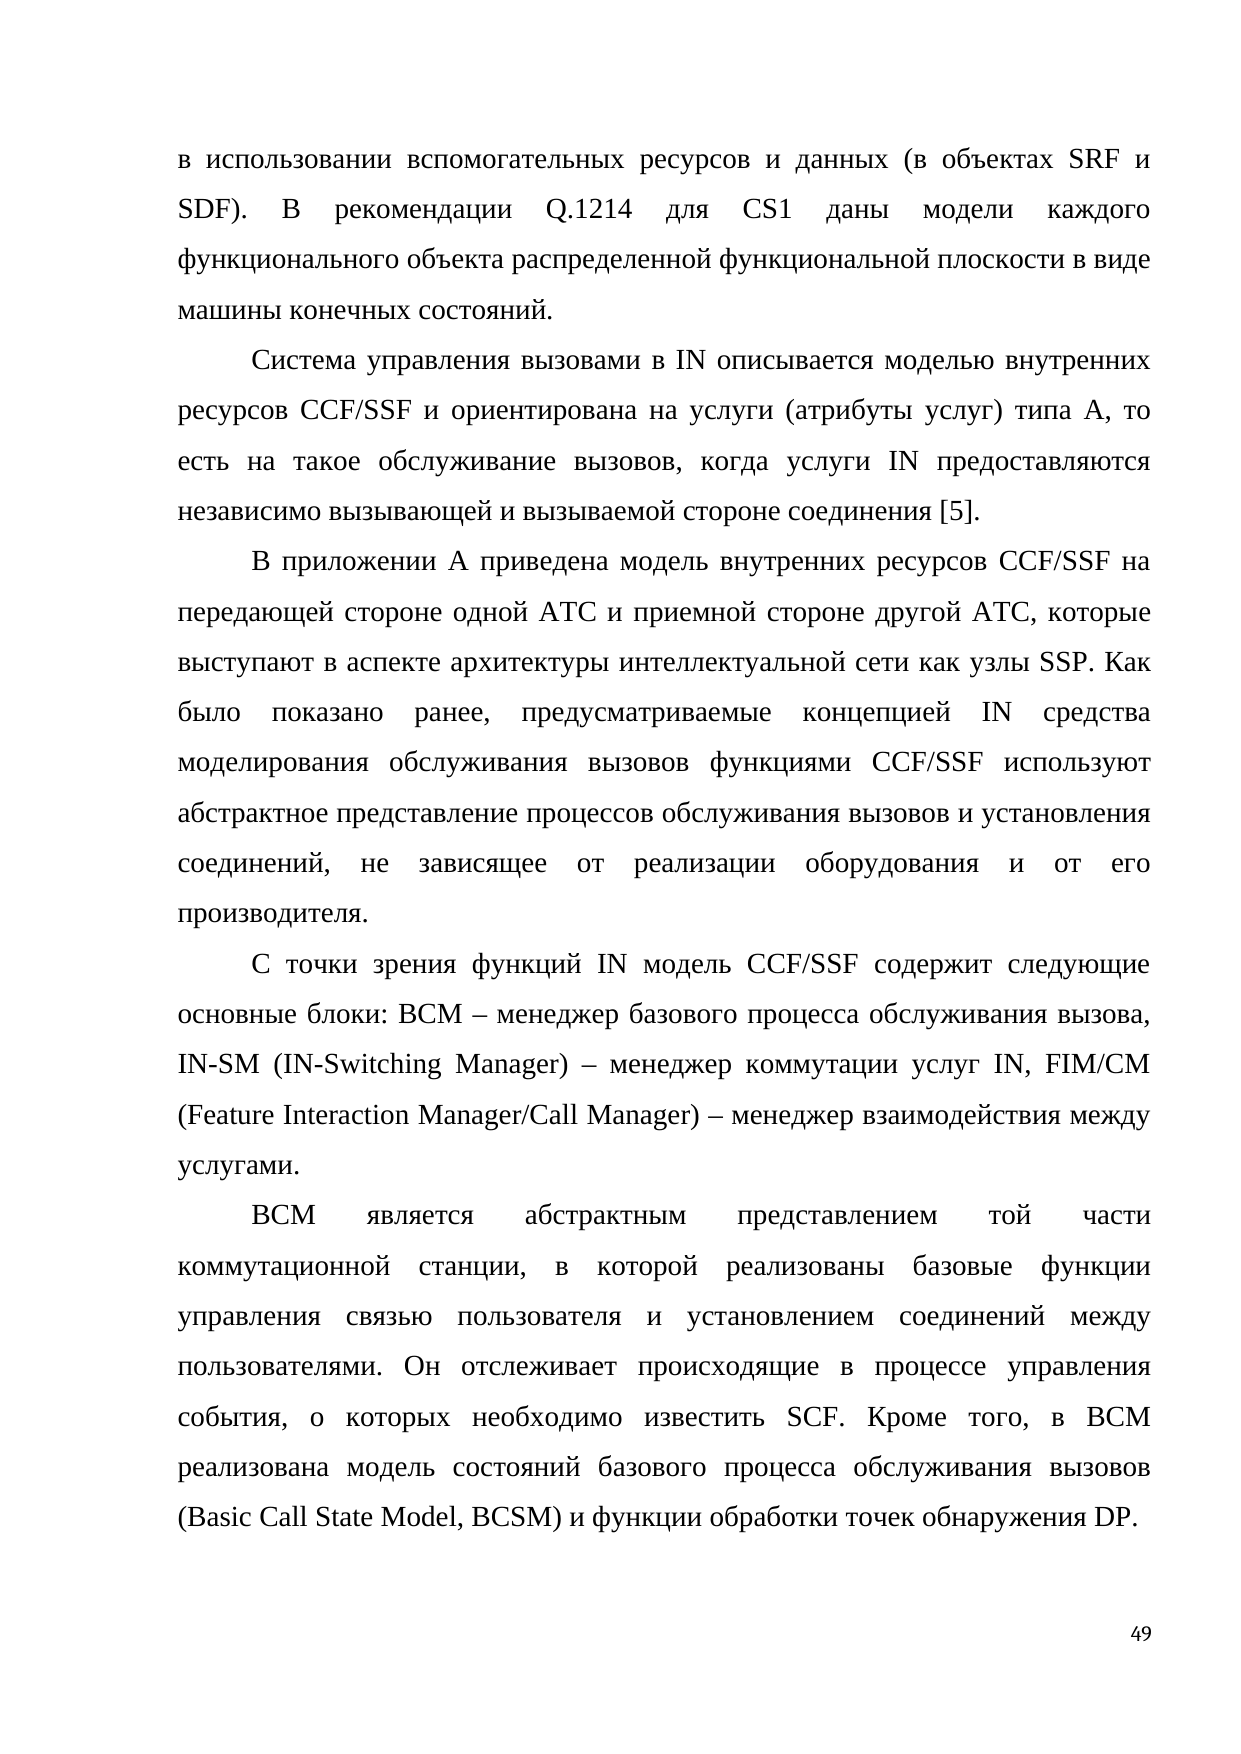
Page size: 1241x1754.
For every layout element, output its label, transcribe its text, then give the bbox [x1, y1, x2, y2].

text С точки зрения функций IN модель CCF/SSF содержит следующие основные блоки: ВСМ – менеджер базового процесса обслуживания вызова, IN-SM (IN-Switching Manager) – менеджер коммутации услуг IN, FIM/CM (Feature Interaction Manager/Call Manager) – менеджер взаимодействия между услугами. [177, 946, 1152, 1181]
text В приложении А приведена модель внутренних ресурсов CCF/SSF на передающей стороне одной АТС и приемной стороне другой АТС, которые выступают в аспекте архитектуры интеллектуальной сети как узлы SSP. Как было показано ранее, предусматриваемые концепцией IN средства моделирования обслуживания вызовов функциями CCF/SSF используют абстрактное представление процессов обслуживания вызовов и установления соединений, не зависящее от реализации оборудования и от его производителя. [177, 543, 1152, 929]
text Система управления вызовами в IN описывается моделью внутренних ресурсов CCF/SSF и ориентирована на услуги (атрибуты услуг) типа А, то есть на такое обслуживание вызовов, когда услуги IN предоставляются независимо вызывающей и вызываемой стороне соединения [5]. [177, 342, 1152, 527]
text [177, 141, 1152, 325]
text ВСМ является абстрактным представлением той части коммутационной станции, в которой реализованы базовые функции управления связью пользователя и установлением соединений между пользователями. Он отслеживает происходящие в процессе управления события, о которых необходимо известить SCF. Кроме того, в ВСМ реализована модель состояний базового процесса обслуживания вызовов (Basic Call State Model, BCSM) и функции обработки точек обнаружения DP. [177, 1197, 1152, 1533]
